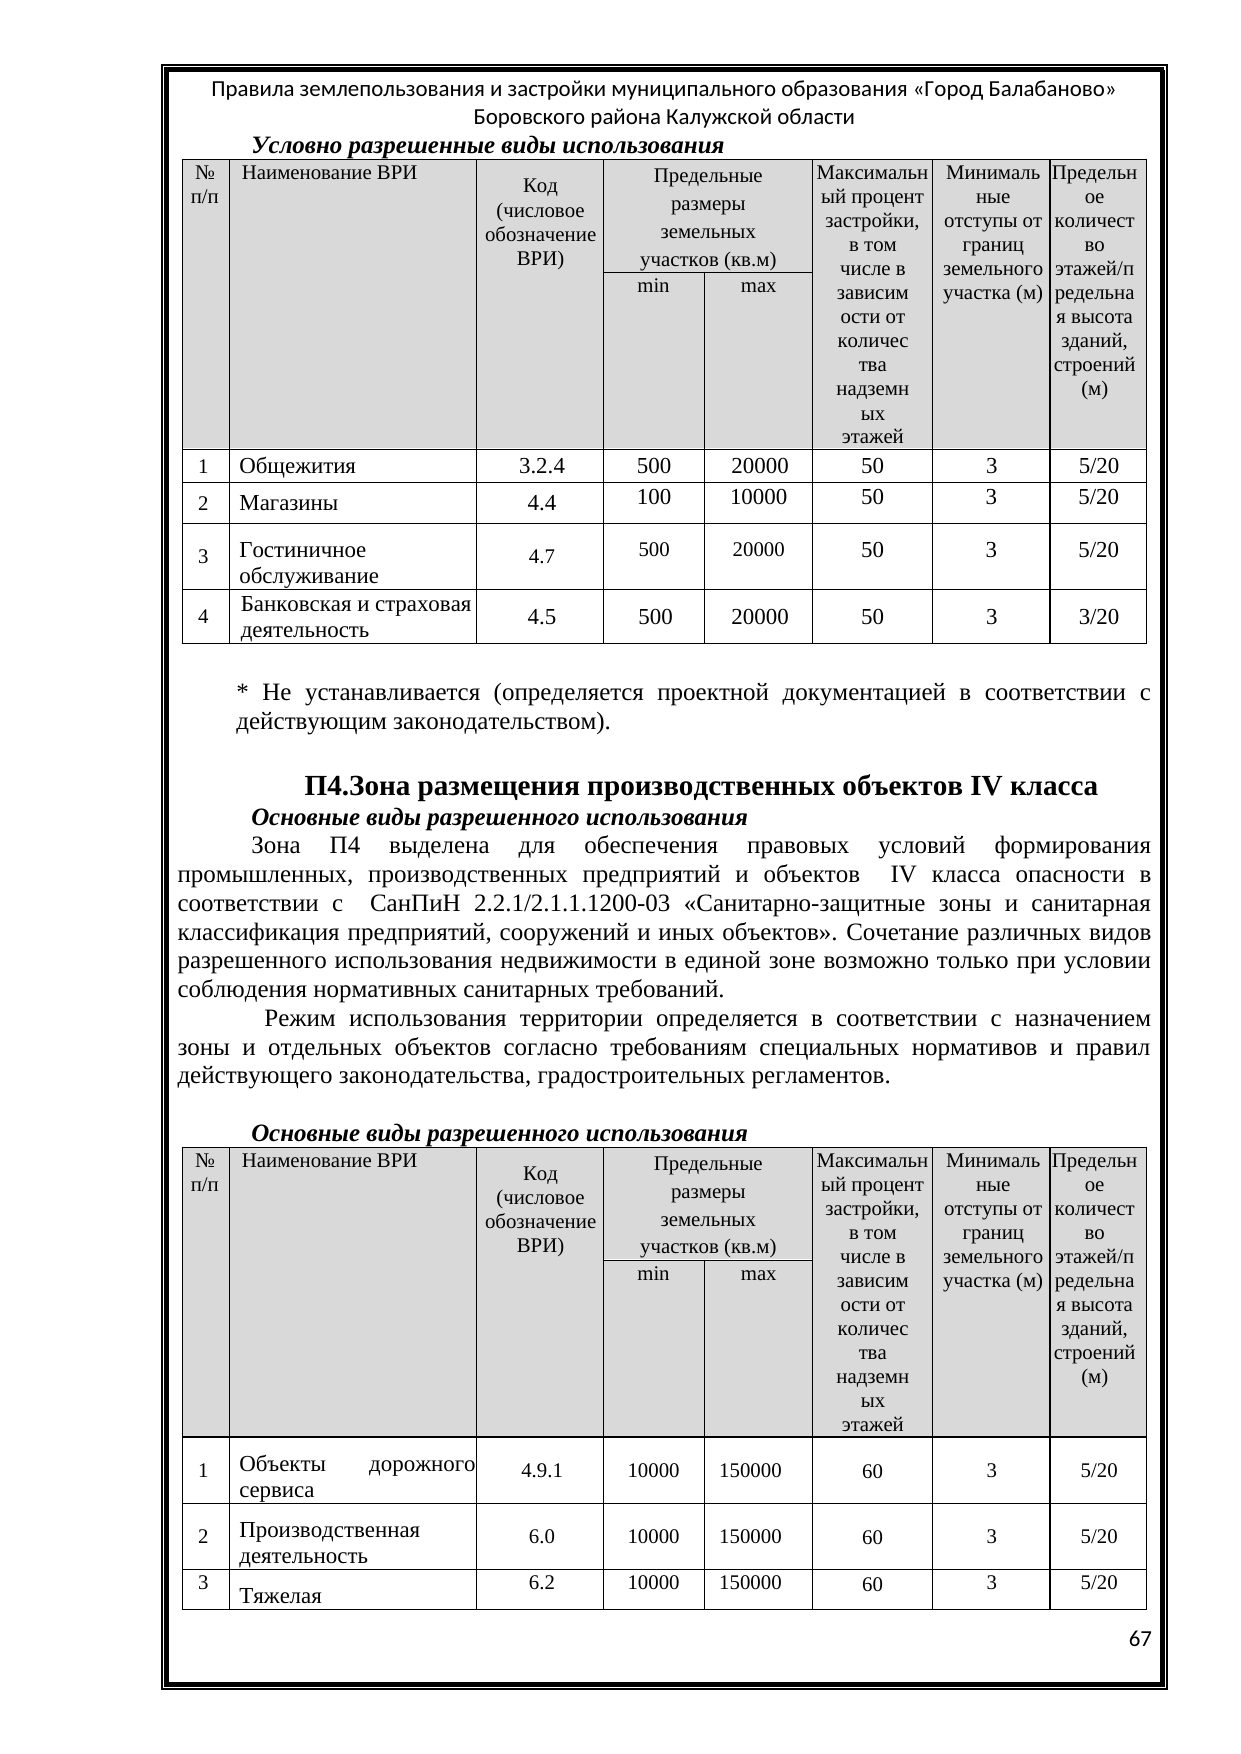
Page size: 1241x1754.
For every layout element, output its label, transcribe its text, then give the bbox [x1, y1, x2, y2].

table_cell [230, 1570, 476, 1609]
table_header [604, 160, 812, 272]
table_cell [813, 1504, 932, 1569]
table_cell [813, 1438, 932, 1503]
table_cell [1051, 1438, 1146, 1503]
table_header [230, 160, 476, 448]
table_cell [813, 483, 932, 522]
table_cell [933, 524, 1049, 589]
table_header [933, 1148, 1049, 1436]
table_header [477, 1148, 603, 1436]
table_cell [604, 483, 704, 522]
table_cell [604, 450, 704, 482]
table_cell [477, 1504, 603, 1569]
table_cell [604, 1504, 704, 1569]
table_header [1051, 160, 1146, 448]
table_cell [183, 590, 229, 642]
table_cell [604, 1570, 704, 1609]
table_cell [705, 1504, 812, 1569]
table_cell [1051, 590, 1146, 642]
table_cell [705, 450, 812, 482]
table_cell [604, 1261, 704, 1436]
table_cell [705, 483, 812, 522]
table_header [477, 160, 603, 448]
text Режим использования территории определяется в соответствии с назначением зоны и отдельных объектов согласно требованиям специальных нормативов и правил действующего законодательства, градостроительных регламентов. [177, 1003, 1152, 1089]
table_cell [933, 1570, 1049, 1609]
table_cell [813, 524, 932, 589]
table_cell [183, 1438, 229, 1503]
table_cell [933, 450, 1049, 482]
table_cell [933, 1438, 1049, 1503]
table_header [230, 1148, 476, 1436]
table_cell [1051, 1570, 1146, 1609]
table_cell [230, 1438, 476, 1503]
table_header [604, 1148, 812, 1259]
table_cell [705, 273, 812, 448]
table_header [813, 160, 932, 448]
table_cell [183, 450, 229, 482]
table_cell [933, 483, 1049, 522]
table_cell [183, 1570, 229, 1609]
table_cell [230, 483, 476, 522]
text Зона П4 выделена для обеспечения правовых условий формирования промышленных, производственных предприятий и объектов IV класса опасности в соответствии с СанПиН 2.2.1/2.1.1.1200-03 «Санитарно-защитные зоны и санитарная классификация предприятий, сооружений и иных объектов». Сочетание различных видов разрешенного использования недвижимости в единой зоне возможно только при условии соблюдения нормативных санитарных требований. [177, 830, 1152, 1003]
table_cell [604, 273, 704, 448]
text * Не устанавливается (определяется проектной документацией в соответствии с действующим законодательством). [236, 677, 1152, 734]
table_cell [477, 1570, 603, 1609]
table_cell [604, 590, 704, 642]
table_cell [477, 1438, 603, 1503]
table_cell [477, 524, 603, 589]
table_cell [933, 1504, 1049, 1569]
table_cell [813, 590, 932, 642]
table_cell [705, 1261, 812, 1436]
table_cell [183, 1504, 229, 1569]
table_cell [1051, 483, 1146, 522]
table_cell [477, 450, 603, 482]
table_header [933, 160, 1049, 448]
text Условно разрешенные виды использования [177, 130, 1152, 159]
text П4.Зона размещения производственных объектов IV класса [177, 768, 1152, 802]
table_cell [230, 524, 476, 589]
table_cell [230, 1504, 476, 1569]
text Основные виды разрешенного использования [177, 802, 1152, 830]
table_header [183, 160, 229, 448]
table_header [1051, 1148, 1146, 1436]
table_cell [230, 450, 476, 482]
text Основные виды разрешенного использования [177, 1118, 1152, 1147]
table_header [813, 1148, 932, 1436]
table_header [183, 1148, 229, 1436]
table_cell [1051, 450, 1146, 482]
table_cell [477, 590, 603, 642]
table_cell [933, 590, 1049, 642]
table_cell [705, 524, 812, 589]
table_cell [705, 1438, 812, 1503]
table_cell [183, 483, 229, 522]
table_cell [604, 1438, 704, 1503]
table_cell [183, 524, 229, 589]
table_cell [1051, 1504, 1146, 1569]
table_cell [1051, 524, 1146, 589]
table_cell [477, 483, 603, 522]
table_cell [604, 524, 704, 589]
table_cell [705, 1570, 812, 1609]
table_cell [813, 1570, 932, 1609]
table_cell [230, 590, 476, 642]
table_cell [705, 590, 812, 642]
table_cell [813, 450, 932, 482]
